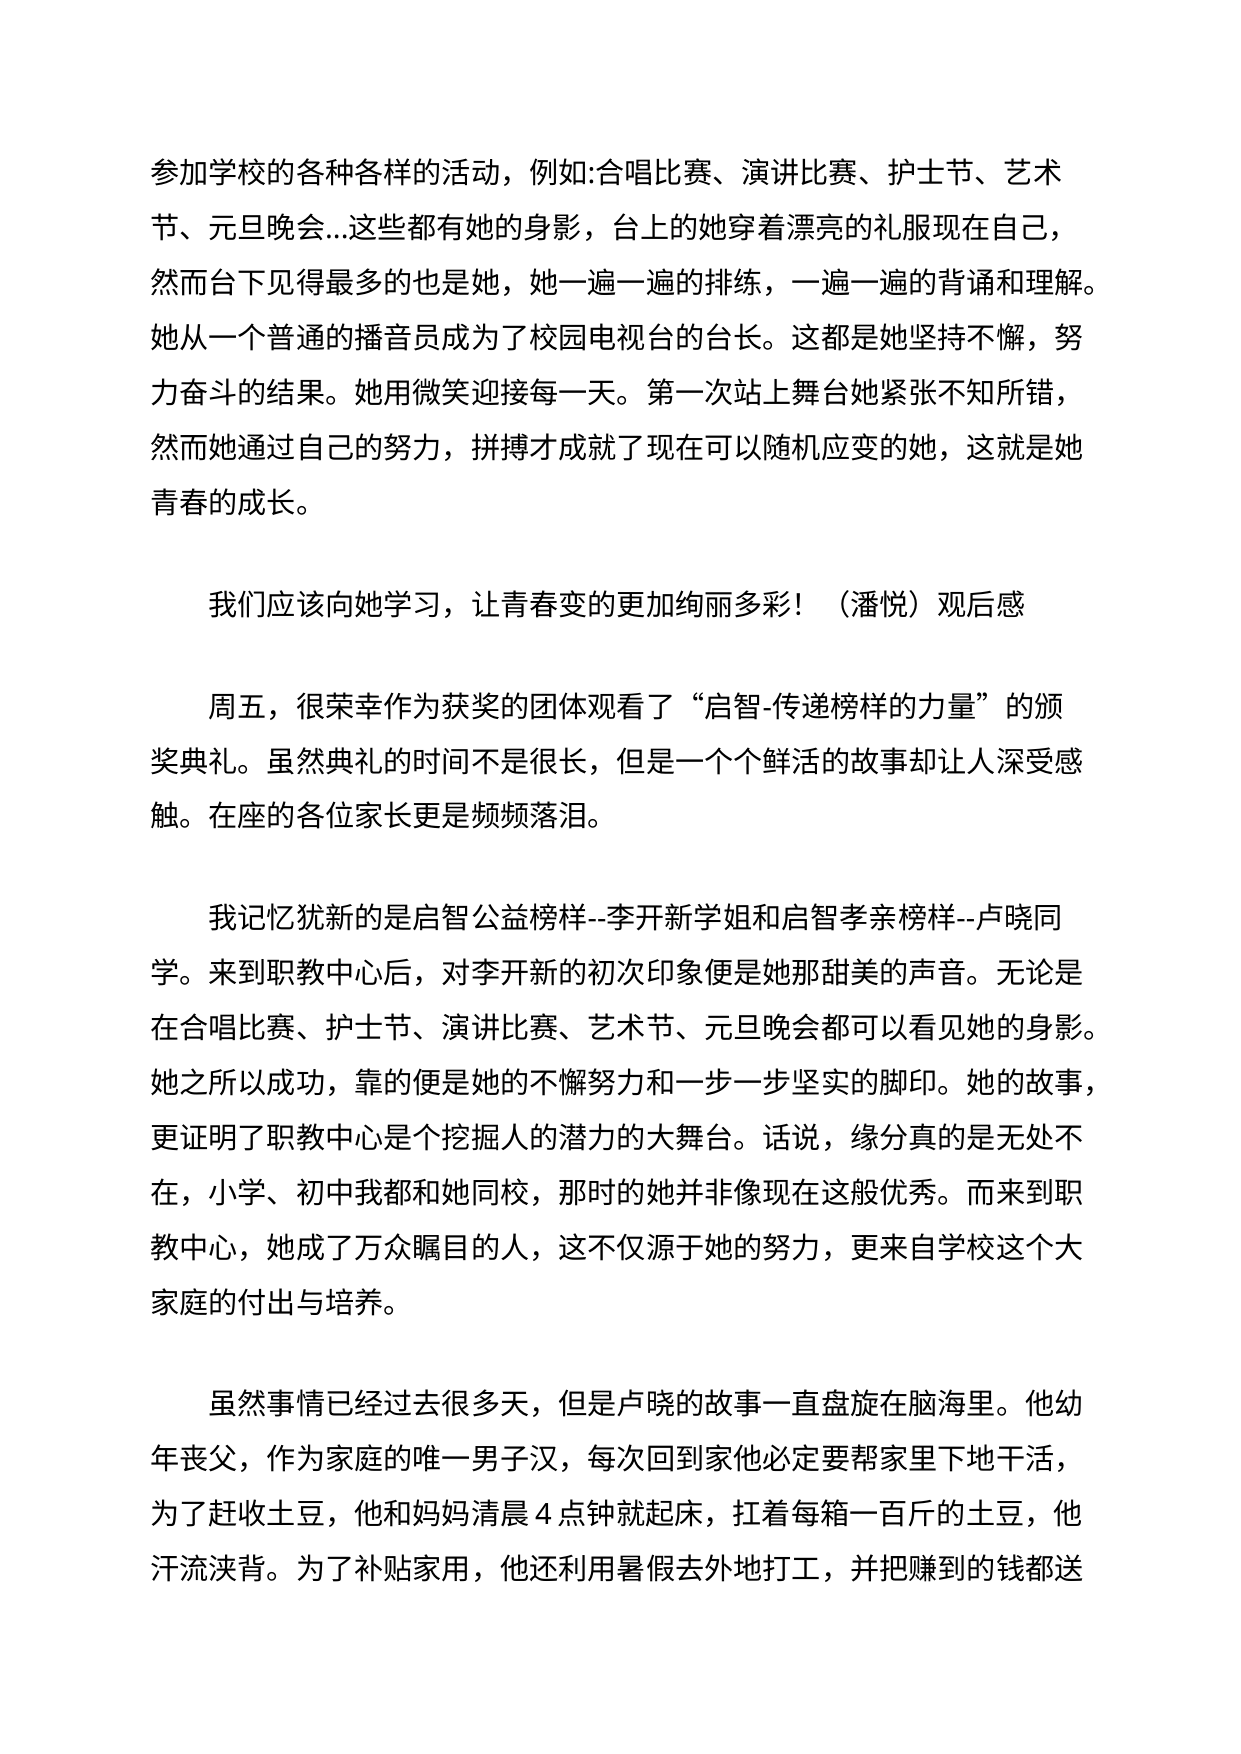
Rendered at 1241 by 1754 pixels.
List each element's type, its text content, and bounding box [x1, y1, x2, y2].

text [150, 1381, 1090, 1588]
text 我记忆犹新的是启智公益榜样--李开新学姐和启智孝亲榜样--卢晓同学。来到职教中心后，对李开新的初次印象便是她那甜美的声音。无论是在合唱比赛、护士节、演讲比赛、艺术节、元旦晚会都可以看见她的身影。她之所以成功，靠的便是她的不懈努力和一步一步坚实的脚印。她的故事，更证明了职教中心是个挖掘人的潜力的大舞台。话说，缘分真的是无处不在，小学、初中我都和她同校，那时的她并非像现在这般优秀。而来到职教中心，她成了万众瞩目的人，这不仅源于她的努力，更来自学校这个大家庭的付出与培养。 [150, 895, 1090, 1321]
text 我们应该向她学习，让青春变的更加绚丽多彩！（潘悦）观后感 [150, 581, 1090, 624]
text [150, 150, 1090, 522]
text 周五，很荣幸作为获奖的团体观看了“启智-传递榜样的力量”的颁奖典礼。虽然典礼的时间不是很长，但是一个个鲜活的故事却让人深受感触。在座的各位家长更是频频落泪。 [150, 683, 1090, 835]
